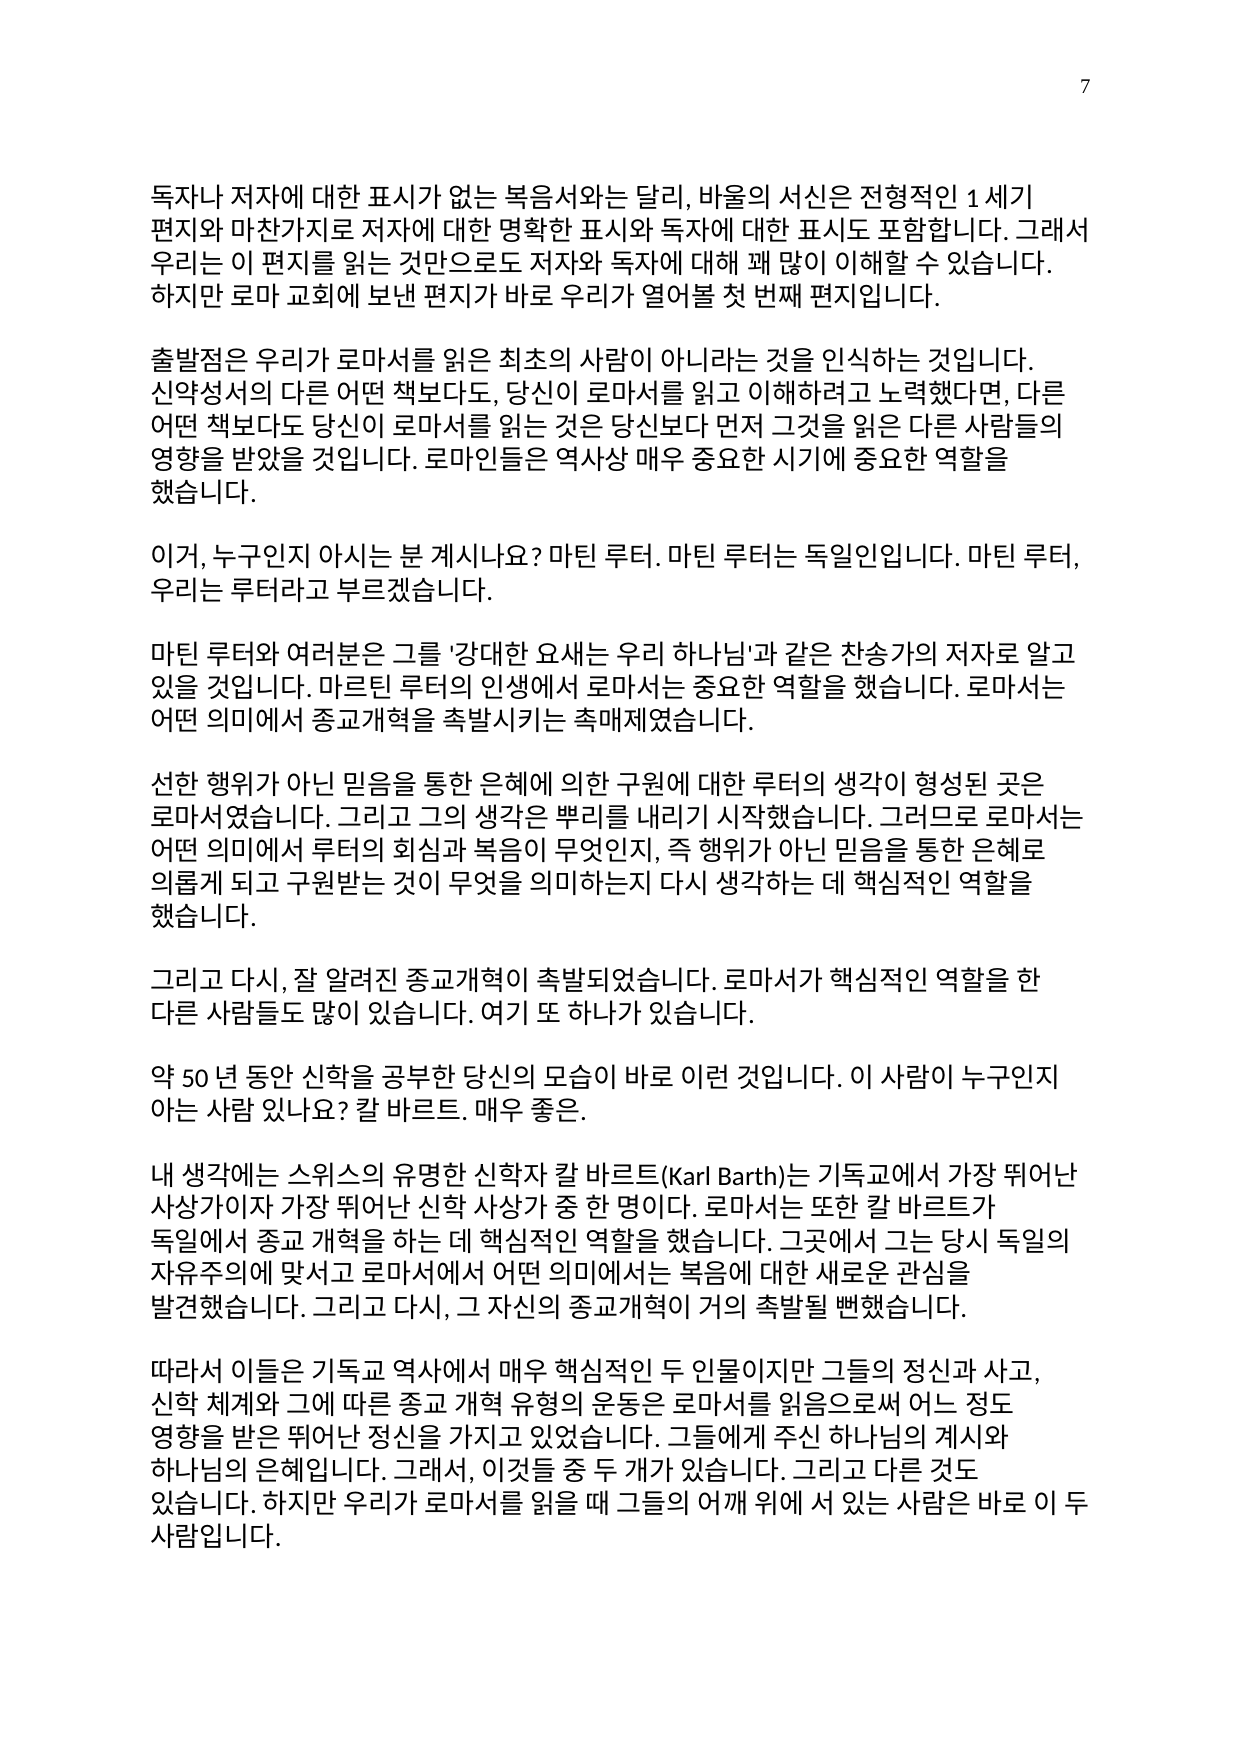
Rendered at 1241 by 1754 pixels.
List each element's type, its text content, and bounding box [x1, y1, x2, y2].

text 출발점은 우리가 로마서를 읽은 최초의 사람이 아니라는 것을 인식하는 것입니다. 신약성서의 다른 어떤 책보다도, 당신이 로마서를 읽고 이해하려고 노력했다면, 다른 어떤 책보다도 당신이 로마서를 읽는 것은 당신보다 먼저 그것을 읽은 다른 사람들의 영향을 받았을 것입니다. 로마인들은 역사상 매우 중요한 시기에 중요한 역할을 했습니다. [150, 344, 1090, 509]
text 독자나 저자에 대한 표시가 없는 복음서와는 달리, 바울의 서신은 전형적인 1세기 편지와 마찬가지로 저자에 대한 명확한 표시와 독자에 대한 표시도 포함합니다. 그래서 우리는 이 편지를 읽는 것만으로도 저자와 독자에 대해 꽤 많이 이해할 수 있습니다. 하지만 로마 교회에 보낸 편지가 바로 우리가 열어볼 첫 번째 편지입니다. [150, 181, 1090, 313]
text 이거, 누구인지 아시는 분 계시나요? 마틴 루터. 마틴 루터는 독일인입니다. 마틴 루터, 우리는 루터라고 부르겠습니다. [150, 541, 1090, 607]
text 따라서 이들은 기독교 역사에서 매우 핵심적인 두 인물이지만 그들의 정신과 사고, 신학 체계와 그에 따른 종교 개혁 유형의 운동은 로마서를 읽음으로써 어느 정도 영향을 받은 뛰어난 정신을 가지고 있었습니다. 그들에게 주신 하나님의 계시와 하나님의 은혜입니다. 그래서, 이것들 중 두 개가 있습니다. 그리고 다른 것도 있습니다. 하지만 우리가 로마서를 읽을 때 그들의 어깨 위에 서 있는 사람은 바로 이 두 사람입니다. [150, 1355, 1090, 1553]
text 마틴 루터와 여러분은 그를 '강대한 요새는 우리 하나님'과 같은 찬송가의 저자로 알고 있을 것입니다. 마르틴 루터의 인생에서 로마서는 중요한 역할을 했습니다. 로마서는 어떤 의미에서 종교개혁을 촉발시키는 촉매제였습니다. [150, 638, 1090, 737]
text 내 생각에는 스위스의 유명한 신학자 칼 바르트(Karl Barth)는 기독교에서 가장 뛰어난 사상가이자 가장 뛰어난 신학 사상가 중 한 명이다. 로마서는 또한 칼 바르트가 독일에서 종교 개혁을 하는 데 핵심적인 역할을 했습니다. 그곳에서 그는 당시 독일의 자유주의에 맞서고 로마서에서 어떤 의미에서는 복음에 대한 새로운 관심을 발견했습니다. 그리고 다시, 그 자신의 종교개혁이 거의 촉발될 뻔했습니다. [150, 1159, 1090, 1324]
text 선한 행위가 아닌 믿음을 통한 은혜에 의한 구원에 대한 루터의 생각이 형성된 곳은 로마서였습니다. 그리고 그의 생각은 뿌리를 내리기 시작했습니다. 그러므로 로마서는 어떤 의미에서 루터의 회심과 복음이 무엇인지, 즉 행위가 아닌 믿음을 통한 은혜로 의롭게 되고 구원받는 것이 무엇을 의미하는지 다시 생각하는 데 핵심적인 역할을 했습니다. [150, 768, 1090, 933]
text 약 50년 동안 신학을 공부한 당신의 모습이 바로 이런 것입니다. 이 사람이 누구인지 아는 사람 있나요? 칼 바르트. 매우 좋은. [150, 1061, 1090, 1127]
text 그리고 다시, 잘 알려진 종교개혁이 촉발되었습니다. 로마서가 핵심적인 역할을 한 다른 사람들도 많이 있습니다. 여기 또 하나가 있습니다. [150, 964, 1090, 1030]
